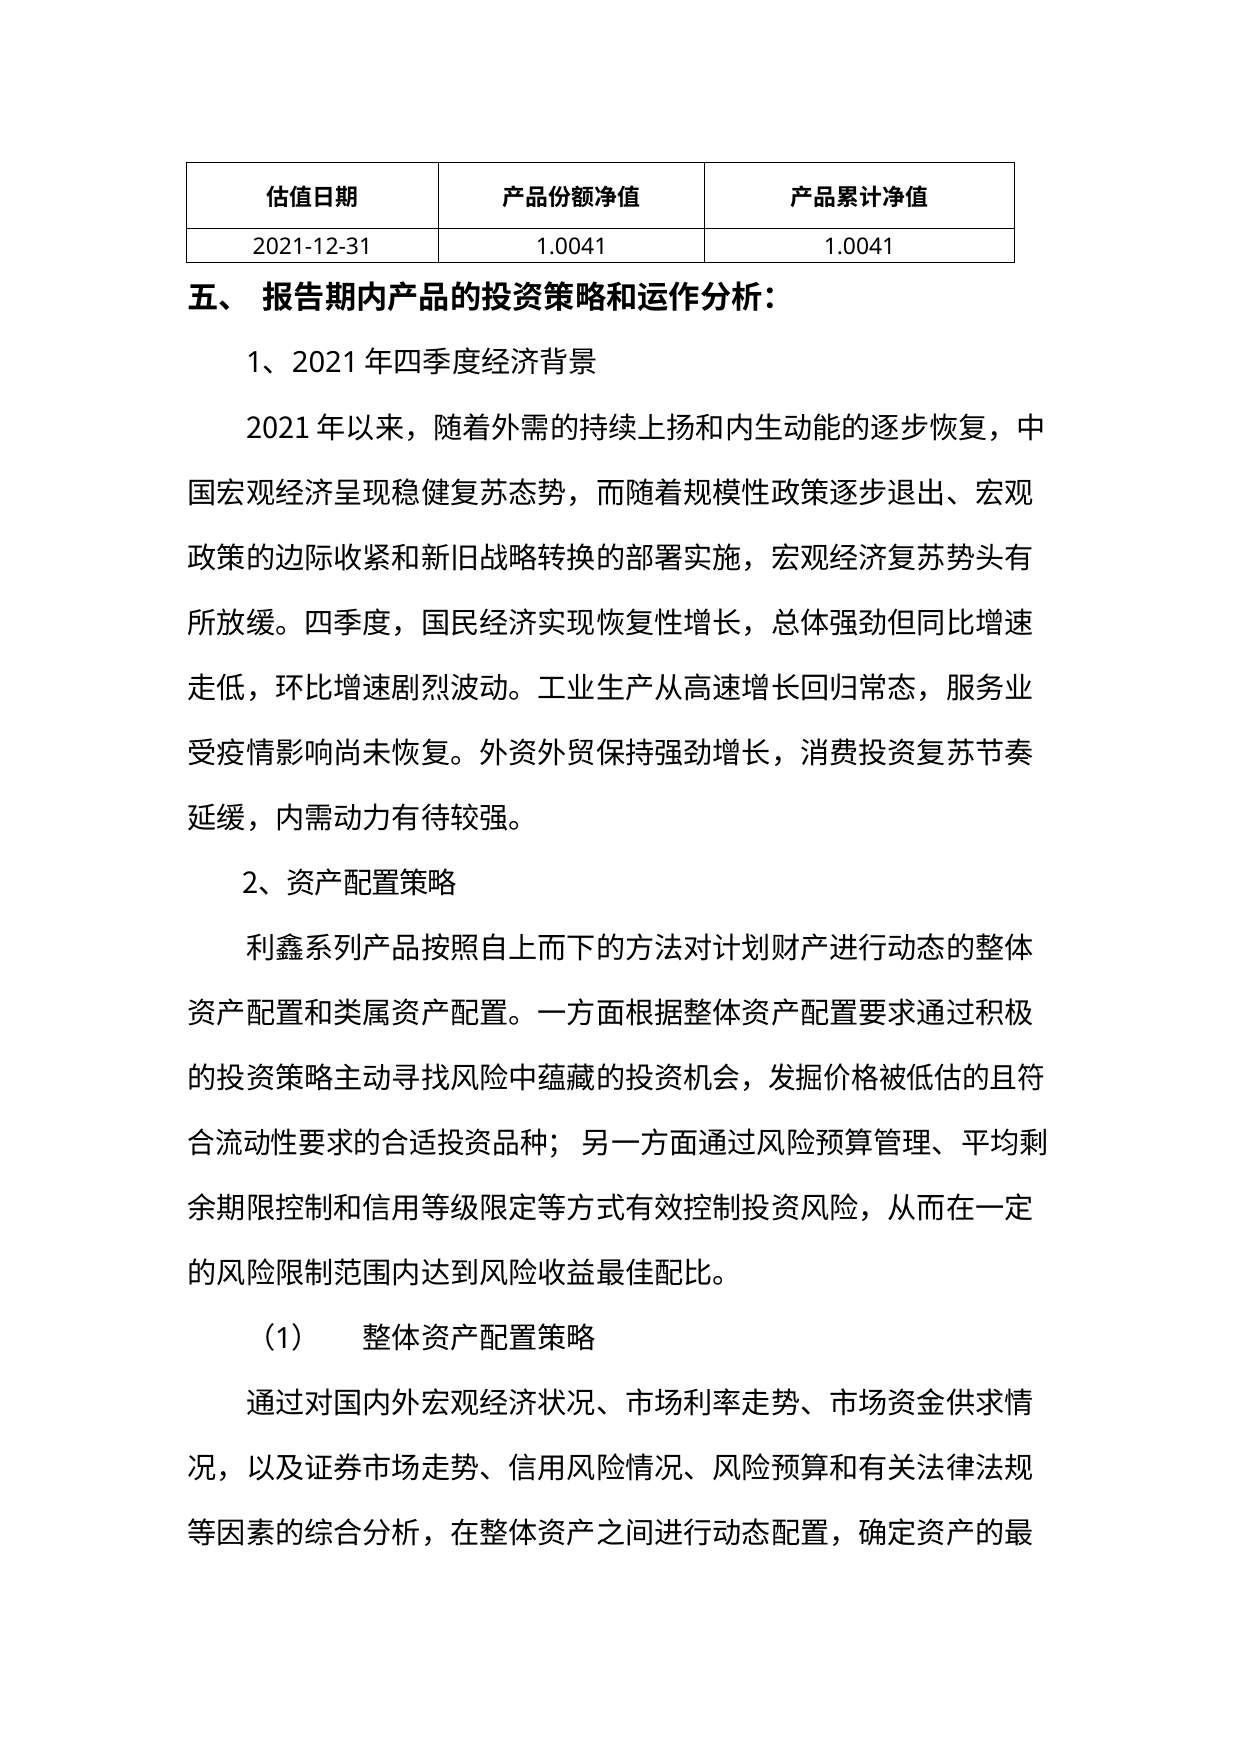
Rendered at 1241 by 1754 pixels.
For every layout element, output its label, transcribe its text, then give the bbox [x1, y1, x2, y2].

table_cell 2021-12-31 [187, 229, 438, 262]
table_header 产品份额净值 [439, 163, 704, 228]
table_header 估值日期 [187, 163, 438, 228]
table_header 产品累计净值 [705, 163, 1014, 228]
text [187, 1368, 1053, 1563]
list 报告期内产品的投资策略和运作分析： [187, 263, 1053, 328]
table_cell 1.0041 [705, 229, 1014, 262]
text 利鑫系列产品按照自上而下的方法对计划财产进行动态的整体资产配置和类属资产配置。一方面根据整体资产配置要求通过积极的投资策略主动寻找风险中蕴藏的投资机会，发掘价格被低估的且符合流动性要求的合适投资品种； 另一方面通过风险预算管理、平均剩余期限控制和信用等级限定等方式有效控制投资风险，从而在一定的风险限制范围内达到风险收益最佳配比。 [187, 913, 1053, 1303]
text 2、资产配置策略 [187, 848, 1053, 913]
text 1、2021年四季度经济背景 [187, 328, 1053, 393]
list 整体资产配置策略 [246, 1303, 1053, 1368]
text 2021年以来，随着外需的持续上扬和内生动能的逐步恢复，中国宏观经济呈现稳健复苏态势，而随着规模性政策逐步退出、宏观政策的边际收紧和新旧战略转换的部署实施，宏观经济复苏势头有所放缓。四季度，国民经济实现恢复性增长，总体强劲但同比增速走低，环比增速剧烈波动。工业生产从高速增长回归常态，服务业受疫情影响尚未恢复。外资外贸保持强劲增长，消费投资复苏节奏延缓，内需动力有待较强。 [187, 393, 1053, 848]
table_cell 1.0041 [439, 229, 704, 262]
